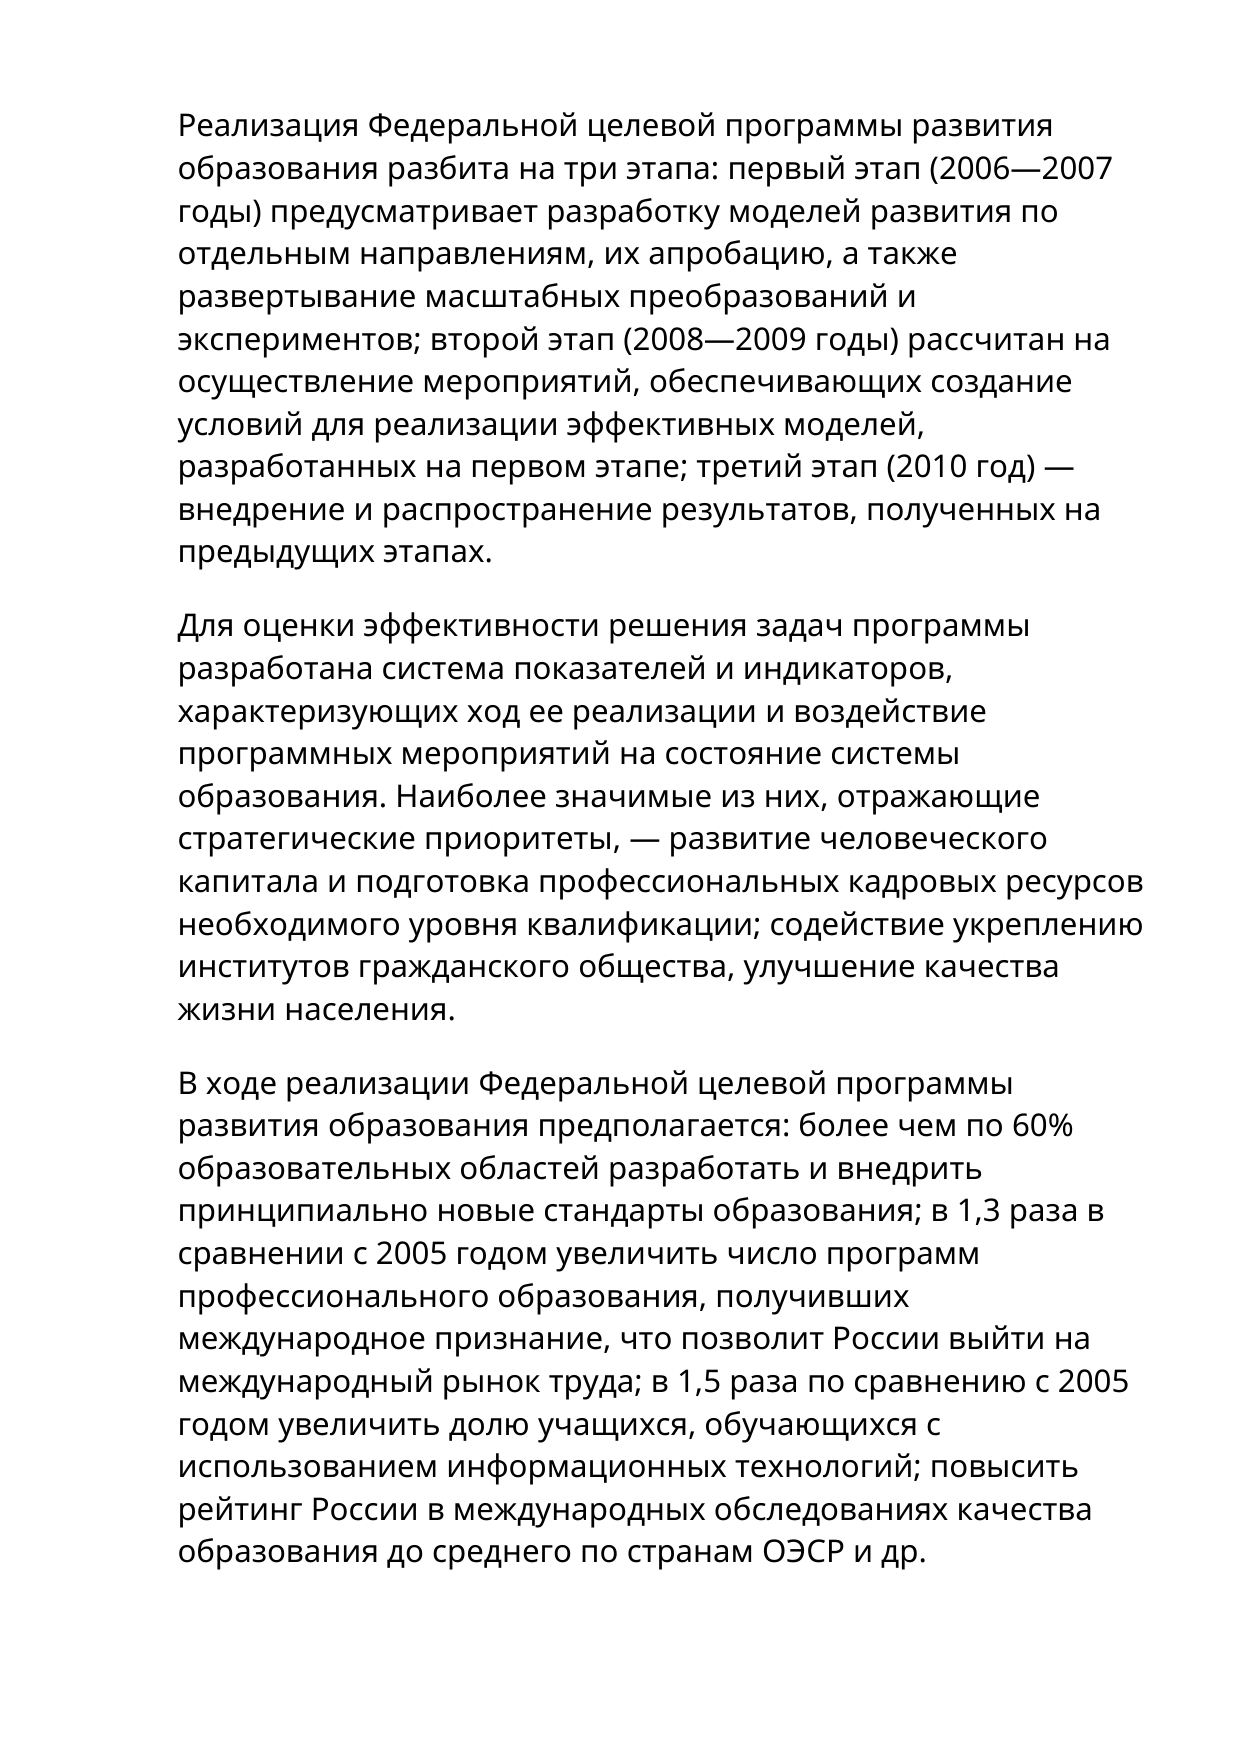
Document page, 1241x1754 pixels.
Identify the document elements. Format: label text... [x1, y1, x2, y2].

text В ходе реализации Федеральной целевой программы развития образования предполагается: более чем по 60% образовательных областей разработать и внедрить принципиально новые стандарты образования; в 1,3 раза в сравнении с 2005 годом увеличить число программ профессионального образования, получивших международное признание, что позволит России выйти на международный рынок труда; в 1,5 раза по сравнению с 2005 годом увеличить долю учащихся, обучающихся с использованием информационных технологий; повысить рейтинг России в международных обследованиях качества образования до среднего по странам ОЭСР и др. [177, 1061, 1152, 1572]
text Для оценки эффективности решения задач программы разработана система показателей и индикаторов, характеризующих ход ее реализации и воздействие программных мероприятий на состояние системы образования. Наиболее значимые из них, отражающие стратегические приоритеты, — развитие человеческого капитала и подготовка профессиональных кадровых ресурсов необходимого уровня квалификации; содействие укреплению институтов гражданского общества, улучшение качества жизни населения. [177, 603, 1152, 1029]
text Реализация Федеральной целевой программы развития образования разбита на три этапа: первый этап (2006—2007 годы) предусматривает разработку моделей развития по отдельным направлениям, их апробацию, а также развертывание масштабных преобразований и экспериментов; второй этап (2008—2009 годы) рассчитан на осуществление мероприятий, обеспечивающих создание условий для реализации эффективных моделей, разработанных на первом этапе; третий этап (2010 год) — внедрение и распространение результатов, полученных на предыдущих этапах. [177, 103, 1152, 572]
